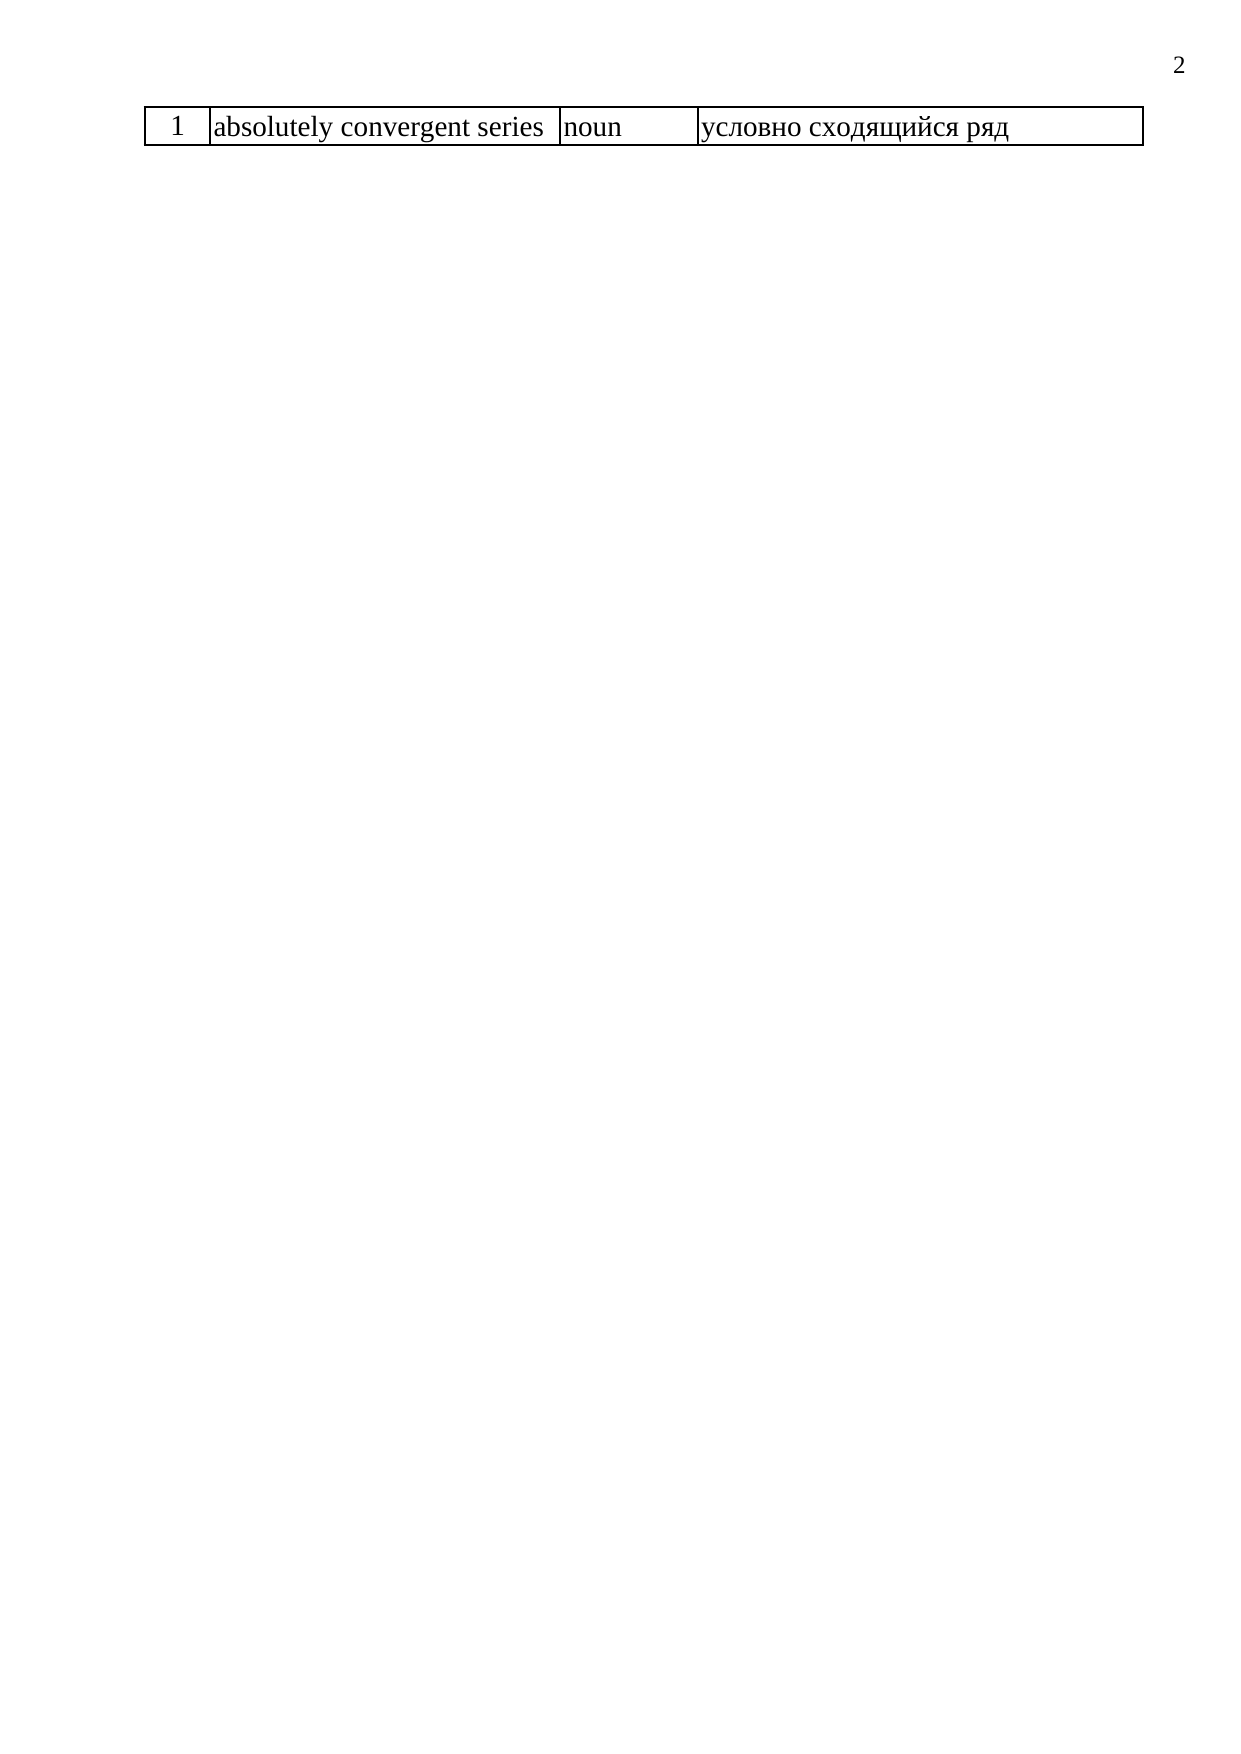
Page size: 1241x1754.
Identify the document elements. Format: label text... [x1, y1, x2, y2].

table_header условно сходящийся ряд [699, 108, 1142, 144]
table_header noun [561, 108, 697, 144]
table_header 1 [146, 108, 209, 144]
table_header absolutely convergent series [211, 108, 559, 144]
